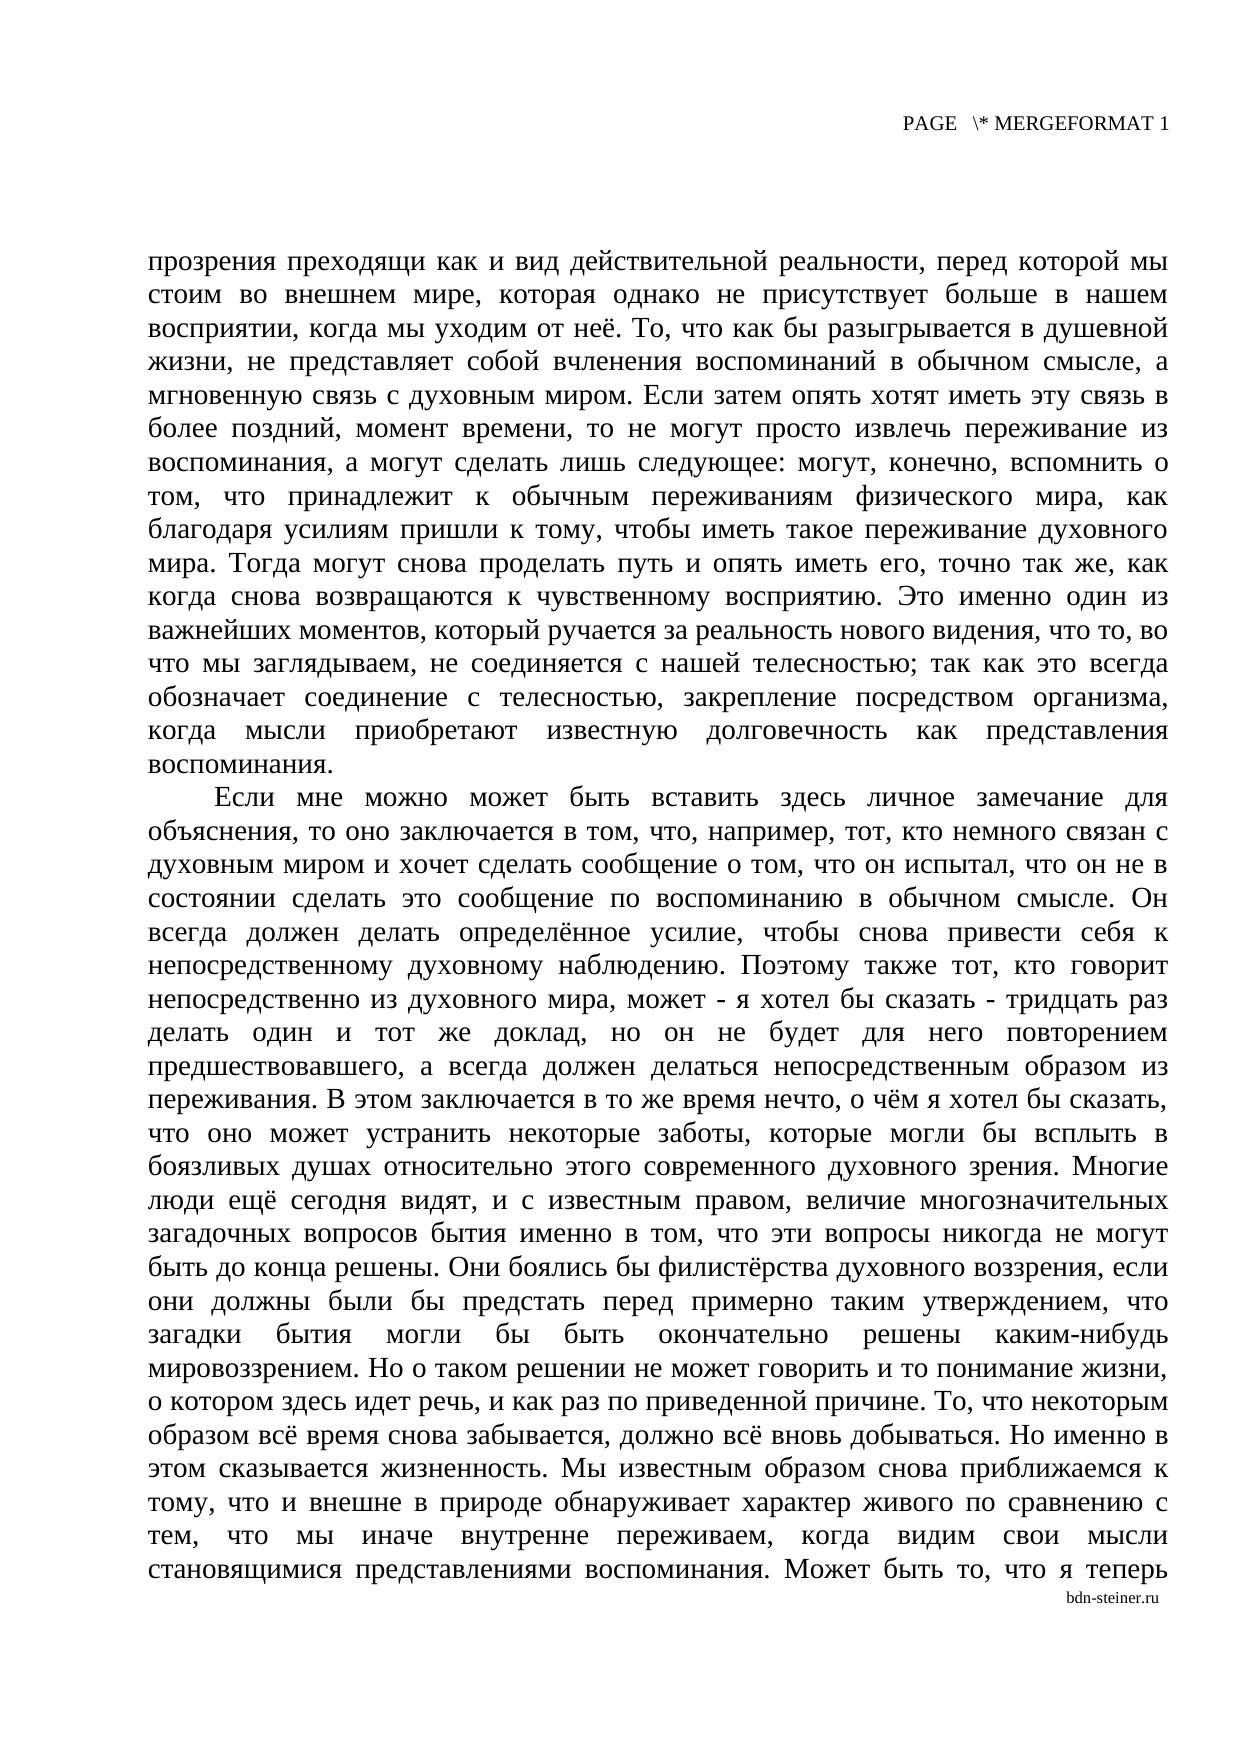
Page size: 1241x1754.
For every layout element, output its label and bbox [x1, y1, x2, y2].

text [148, 243, 1169, 779]
text [148, 779, 1169, 1584]
